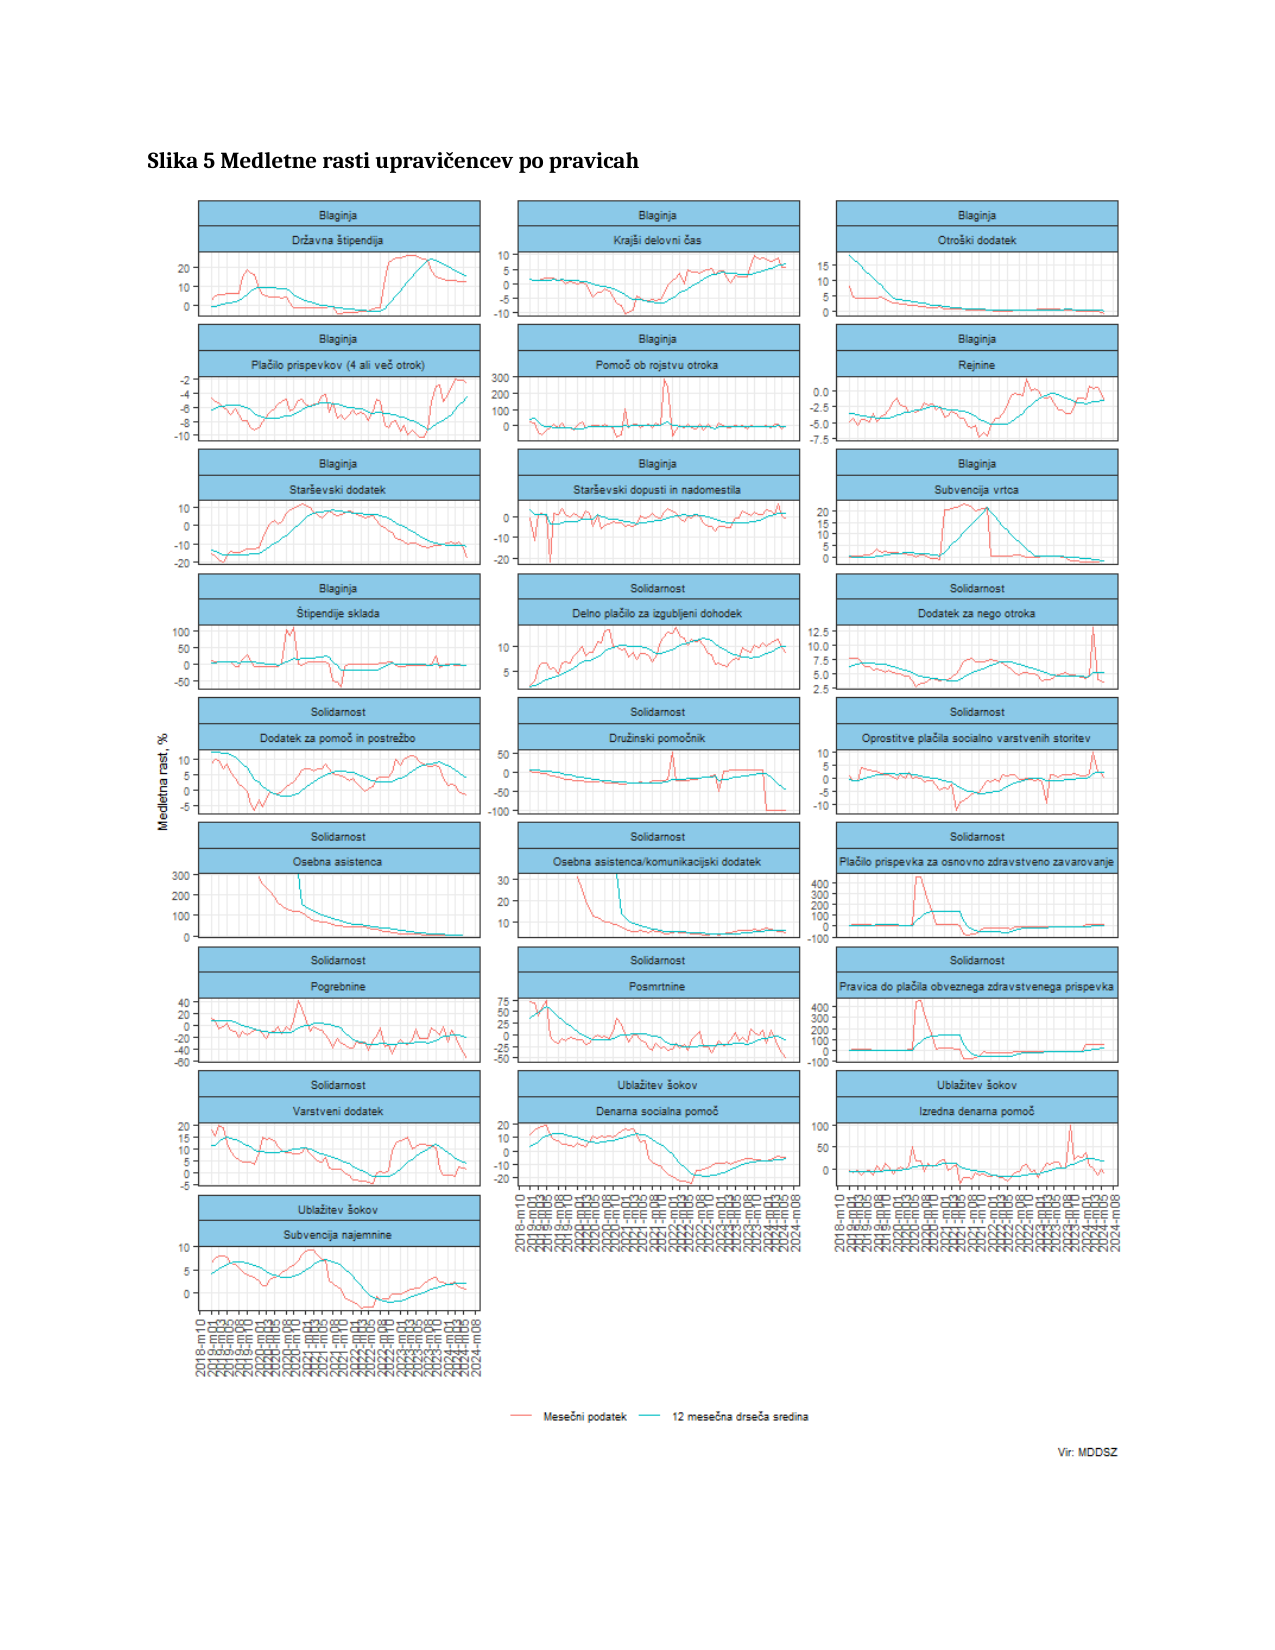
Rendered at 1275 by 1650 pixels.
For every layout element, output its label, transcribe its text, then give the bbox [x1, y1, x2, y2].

text Slika 5 Medletne rasti upravičencev po pravicah [148, 148, 1127, 174]
picture [147, 192, 1127, 1467]
